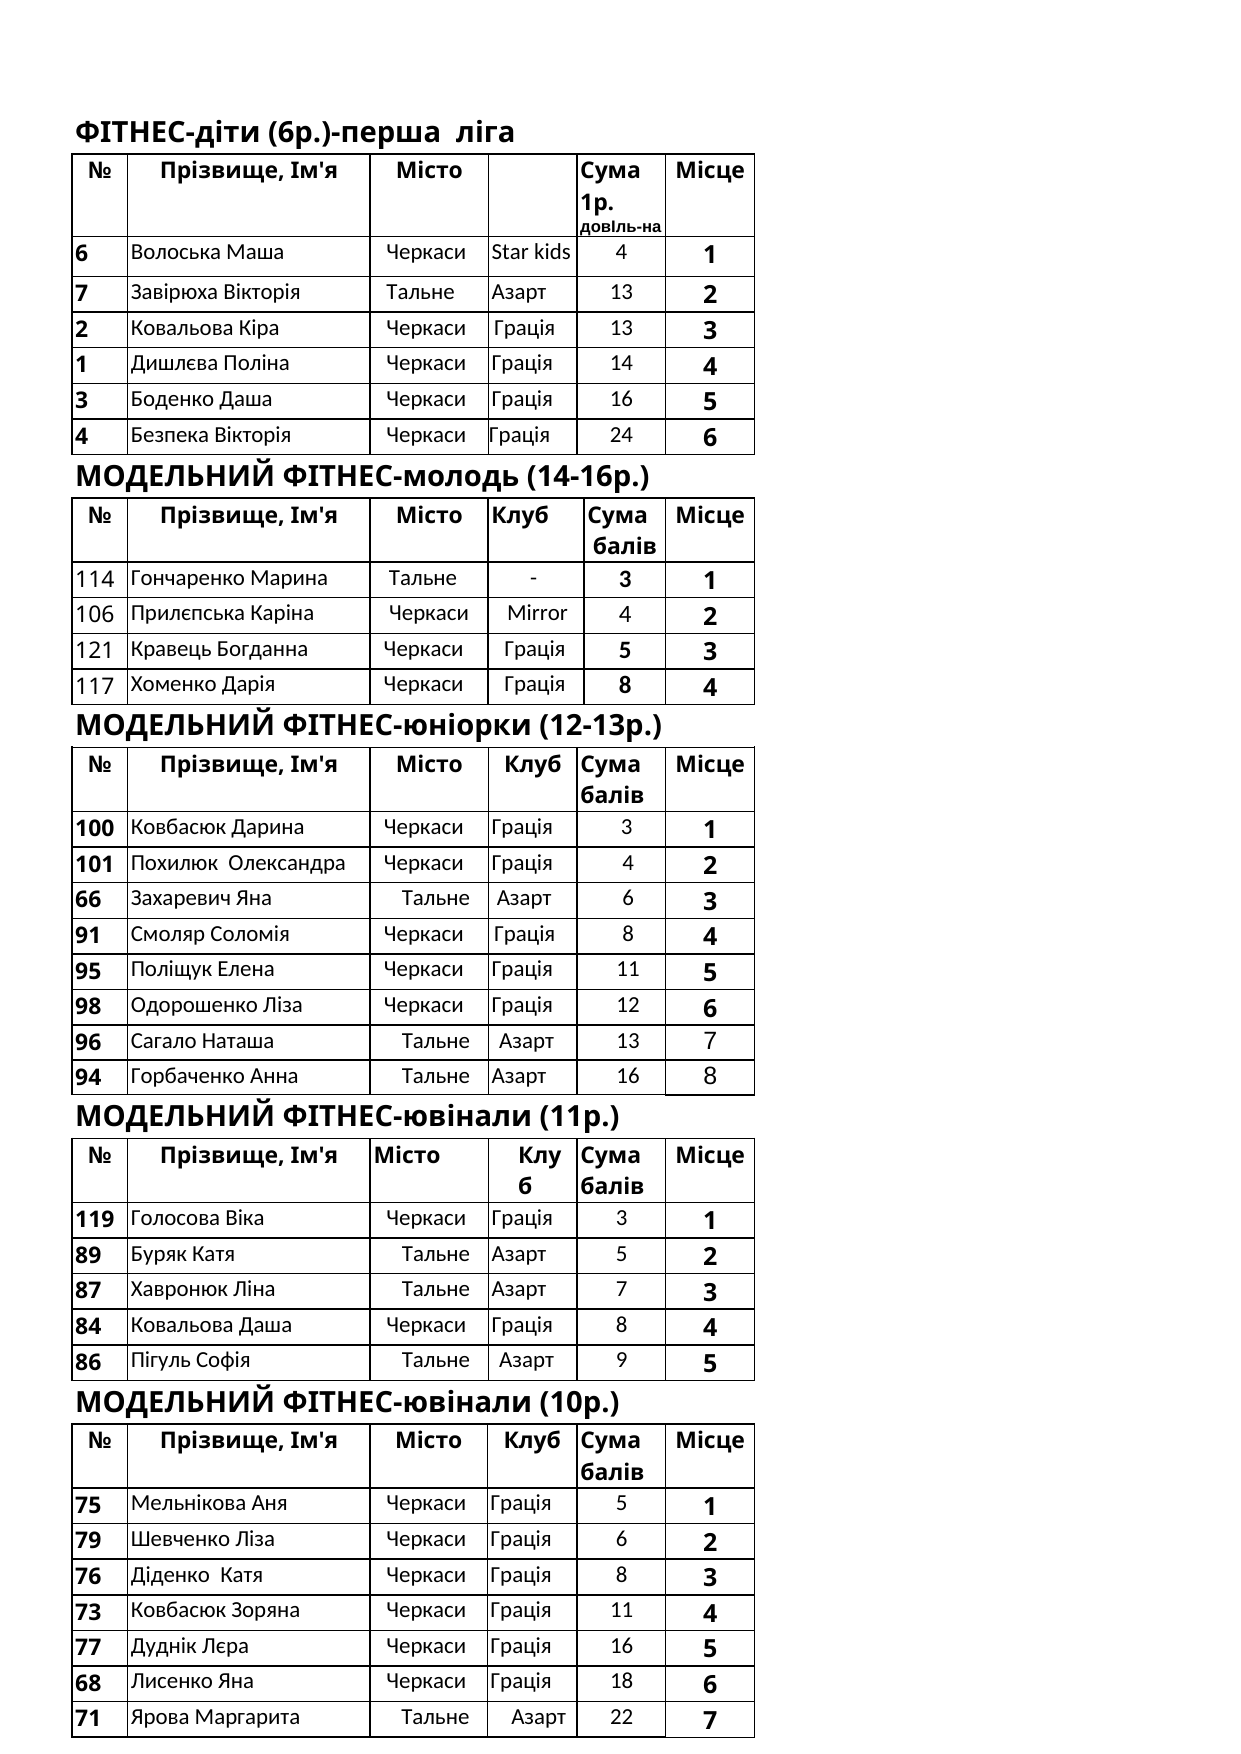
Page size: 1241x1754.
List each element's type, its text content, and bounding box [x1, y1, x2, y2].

table_header Прізвище, Ім'я [128, 1425, 369, 1487]
table_cell Тальне [371, 1274, 488, 1308]
table_cell 5 [666, 1346, 754, 1379]
table_cell 7 [666, 1702, 754, 1736]
table_cell 2 [666, 848, 754, 882]
table_cell Черкаси [371, 598, 487, 632]
table_cell 84 [73, 1310, 127, 1344]
table_cell Грація [488, 1524, 576, 1558]
table_header Клуб [489, 748, 576, 811]
table_cell 13 [578, 313, 665, 347]
table_cell 98 [73, 990, 127, 1024]
table_cell 95 [73, 955, 127, 989]
table_cell 3 [666, 313, 754, 347]
table_cell 4 [666, 1596, 754, 1629]
table_cell 12 [578, 990, 665, 1024]
table_header Місце [666, 155, 754, 236]
table_cell 24 [578, 420, 665, 454]
table_header Місто [371, 499, 487, 561]
table_cell Черкаси [371, 1203, 488, 1237]
table_cell 1 [666, 1489, 754, 1523]
text МОДЕЛЬНИЙ ФІТНЕС-ювінали (11р.) [75, 1096, 1165, 1135]
table_cell 6 [578, 1524, 665, 1558]
table_cell Голосова Віка [128, 1203, 369, 1237]
table_cell 106 [73, 598, 127, 632]
table_cell 8 [578, 1560, 665, 1594]
table_cell 4 [666, 1310, 754, 1344]
table_header Місце [666, 748, 754, 811]
table_cell Тальне [371, 1026, 488, 1059]
table_header Сума балів [578, 748, 665, 811]
table_cell Черкаси [371, 237, 488, 276]
table_cell Черкаси [371, 919, 488, 953]
table_header № [73, 1139, 127, 1201]
table_cell Черкаси [371, 955, 488, 989]
table_cell Азарт [489, 883, 576, 917]
table_cell 96 [73, 1026, 127, 1059]
table_header Місто [371, 1139, 488, 1201]
table_header Місце [666, 1425, 754, 1487]
table_cell 3 [585, 563, 665, 597]
table_cell Черкаси [371, 420, 488, 454]
table_header Сума 1р. довІль-на [578, 155, 665, 236]
table_cell 22 [578, 1702, 665, 1736]
table_cell Ковбасюк Зоряна [128, 1596, 369, 1629]
table_header Місто [371, 1425, 487, 1487]
table_cell Захаревич Яна [128, 883, 369, 917]
table_cell 3 [578, 1203, 665, 1237]
table_cell Поліщук Елена [128, 955, 369, 989]
table_cell 3 [666, 1560, 754, 1594]
table_cell 1 [666, 237, 754, 276]
table_cell 4 [73, 420, 127, 454]
table_cell Тальне [371, 883, 488, 917]
table_header Прізвище, Ім'я [128, 499, 369, 561]
table_cell Безпека Вікторія [128, 420, 369, 454]
table_cell Азарт [489, 277, 576, 311]
table_cell Тальне [371, 1239, 488, 1273]
table_cell 1 [666, 1203, 754, 1237]
table_header Клуб [489, 1139, 576, 1201]
table_cell Черкаси [371, 1524, 487, 1558]
table_cell 76 [73, 1560, 127, 1594]
table_cell Ярова Маргарита [128, 1702, 369, 1736]
table_cell Азарт [489, 1346, 576, 1379]
table_cell Буряк Катя [128, 1239, 369, 1273]
table_header Клуб [489, 499, 583, 561]
table_cell Азарт [489, 1274, 576, 1308]
table_cell 4 [578, 848, 665, 882]
table_cell 4 [585, 598, 665, 632]
table_cell Грація [488, 1560, 576, 1594]
table_cell Грація [488, 1596, 576, 1629]
table_cell 11 [578, 955, 665, 989]
table_cell Волоська Маша [128, 237, 369, 276]
table_cell 5 [666, 1631, 754, 1665]
table_cell Тальне [371, 1061, 488, 1094]
table_cell Кравець Богданна [128, 634, 369, 668]
table_cell Черкаси [371, 670, 487, 704]
table_cell 5 [585, 634, 665, 668]
table_cell 2 [666, 598, 754, 632]
table_header Місто [371, 155, 488, 236]
table_cell 11 [578, 1596, 665, 1629]
table_header Сума балів [578, 1139, 665, 1201]
table_cell Черкаси [371, 348, 488, 382]
table_cell Грація [489, 919, 576, 953]
table_cell 6 [578, 883, 665, 917]
table_cell Ковбасюк Дарина [128, 812, 369, 846]
table_cell Азарт [489, 1061, 576, 1094]
table_cell Грація [489, 348, 576, 382]
table_cell Грація [489, 313, 576, 347]
table_cell 3 [666, 883, 754, 917]
table_cell Боденко Даша [128, 384, 369, 418]
table_cell Сагало Наташа [128, 1026, 369, 1059]
table_cell Мельнікова Аня [128, 1489, 369, 1523]
table_cell Грація [489, 990, 576, 1024]
table_cell 16 [578, 1631, 665, 1665]
table_cell Черкаси [371, 1631, 487, 1665]
table_cell Грація [489, 670, 583, 704]
text МОДЕЛЬНИЙ ФІТНЕС-ювінали (10р.) [75, 1381, 1165, 1421]
table_cell 7 [666, 1026, 754, 1059]
table_cell - [489, 563, 583, 597]
table_cell Прилєпська Каріна [128, 598, 369, 632]
table_header № [73, 1425, 127, 1487]
table_cell Черкаси [371, 1560, 487, 1594]
table_cell Грація [488, 1489, 576, 1523]
table_cell Грація [488, 1667, 576, 1701]
table_cell 87 [73, 1274, 127, 1308]
table_cell 101 [73, 848, 127, 882]
table_cell Черкаси [371, 990, 488, 1024]
table_cell 6 [73, 237, 127, 276]
table_cell Черкаси [371, 812, 488, 846]
table_cell 71 [73, 1702, 127, 1736]
table_cell Черкаси [371, 1596, 487, 1629]
table_cell 2 [666, 277, 754, 311]
table_cell Черкаси [371, 634, 487, 668]
table_cell Похилюк Олександра [128, 848, 369, 882]
table_cell Черкаси [371, 848, 488, 882]
table_cell 7 [578, 1274, 665, 1308]
table_header № [73, 748, 127, 811]
table_cell Тальне [371, 563, 487, 597]
table_cell 4 [578, 237, 665, 276]
table_cell Грація [489, 634, 583, 668]
table_cell 5 [578, 1489, 665, 1523]
table_header Місто [371, 748, 488, 811]
table_cell Діденко Катя [128, 1560, 369, 1594]
table_cell Грація [489, 812, 576, 846]
table_cell Горбаченко Анна [128, 1061, 369, 1094]
table_cell 79 [73, 1524, 127, 1558]
table_cell 68 [73, 1667, 127, 1701]
table_cell 94 [73, 1061, 127, 1094]
table_cell 5 [666, 384, 754, 418]
table_cell 6 [666, 420, 754, 454]
text МОДЕЛЬНИЙ ФІТНЕС-молодь (14-16р.) [75, 455, 1165, 495]
table_header Прізвище, Ім'я [128, 1139, 369, 1201]
table_cell Дуднік Лєра [128, 1631, 369, 1665]
table_cell Тальне [371, 1346, 488, 1379]
table_cell 2 [666, 1239, 754, 1273]
table_cell 119 [73, 1203, 127, 1237]
table_cell Грація [489, 420, 576, 454]
table_cell Грація [489, 955, 576, 989]
table_cell 2 [73, 313, 127, 347]
table_cell Пігуль Софія [128, 1346, 369, 1379]
table_cell 4 [666, 919, 754, 953]
table_cell Ковальова Даша [128, 1310, 369, 1344]
table_cell Азарт [489, 1239, 576, 1273]
table_cell 14 [578, 348, 665, 382]
table_cell 2 [666, 1524, 754, 1558]
table_cell Mirror [489, 598, 583, 632]
table_cell 89 [73, 1239, 127, 1273]
table_cell Грація [488, 1631, 576, 1665]
table_cell 100 [73, 812, 127, 846]
table_header Місце [666, 1139, 754, 1201]
table_cell Грація [489, 384, 576, 418]
table_cell 7 [73, 277, 127, 311]
table_header Прізвище, Ім'я [128, 155, 369, 236]
table_cell Смоляр Соломія [128, 919, 369, 953]
table_cell 5 [578, 1239, 665, 1273]
table_cell 8 [585, 670, 665, 704]
table_cell 73 [73, 1596, 127, 1629]
table_header Місце [666, 499, 754, 561]
table_cell Шевченко Ліза [128, 1524, 369, 1558]
table_cell Одорошенко Ліза [128, 990, 369, 1024]
text МОДЕЛЬНИЙ ФІТНЕС-юніорки (12-13р.) [75, 705, 1165, 744]
table_cell 86 [73, 1346, 127, 1379]
table_cell Дишлєва Поліна [128, 348, 369, 382]
table_cell 5 [666, 955, 754, 989]
table_cell Грація [489, 1203, 576, 1237]
table_cell 1 [73, 348, 127, 382]
table_cell 6 [666, 1667, 754, 1701]
table_cell 13 [578, 277, 665, 311]
table_cell Грація [489, 1310, 576, 1344]
table_cell 4 [666, 670, 754, 704]
table_cell Гончаренко Марина [128, 563, 369, 597]
table_cell 117 [73, 670, 127, 704]
table_cell 8 [578, 1310, 665, 1344]
table_cell 114 [73, 563, 127, 597]
table_cell 75 [73, 1489, 127, 1523]
table_cell 3 [666, 1274, 754, 1308]
table_cell 121 [73, 634, 127, 668]
table_cell 4 [666, 348, 754, 382]
table_cell 3 [578, 812, 665, 846]
table_cell Черкаси [371, 384, 488, 418]
table_cell 3 [666, 634, 754, 668]
table_cell 1 [666, 812, 754, 846]
table_cell Лисенко Яна [128, 1667, 369, 1701]
table_cell Грація [489, 848, 576, 882]
table_cell 18 [578, 1667, 665, 1701]
text ФІТНЕС-діти (6р.)-перша ліга [75, 71, 1165, 151]
table_cell Star kids [489, 237, 576, 276]
table_cell 66 [73, 883, 127, 917]
table_cell 8 [578, 919, 665, 953]
table_header Клуб [488, 1425, 576, 1487]
table_cell 13 [578, 1026, 665, 1059]
table_cell 91 [73, 919, 127, 953]
table_cell Черкаси [371, 1310, 488, 1344]
table_cell Хавронюк Ліна [128, 1274, 369, 1308]
table_cell 9 [578, 1346, 665, 1379]
table_cell 6 [666, 990, 754, 1024]
table_cell Тальне [371, 1702, 487, 1736]
table_header Сума балів [578, 1425, 665, 1487]
table_cell Завірюха Вікторія [128, 277, 369, 311]
table_header № [73, 499, 127, 561]
table_cell Азарт [489, 1026, 576, 1059]
table_cell Черкаси [371, 1667, 487, 1701]
table_cell 77 [73, 1631, 127, 1665]
table_cell 16 [578, 1061, 665, 1094]
table_cell Азарт [488, 1702, 576, 1736]
table_cell 8 [666, 1061, 754, 1094]
table_cell Черкаси [371, 1489, 487, 1523]
table_header № [73, 155, 127, 236]
table_header Прізвище, Ім'я [128, 748, 369, 811]
table_cell 16 [578, 384, 665, 418]
table_cell Хоменко Дарія [128, 670, 369, 704]
table_header [489, 155, 576, 236]
table_header Сума балів [585, 499, 665, 561]
table_cell Тальне [371, 277, 488, 311]
table_cell 3 [73, 384, 127, 418]
table_cell Ковальова Кіра [128, 313, 369, 347]
table_cell 1 [666, 563, 754, 597]
table_cell Черкаси [371, 313, 488, 347]
